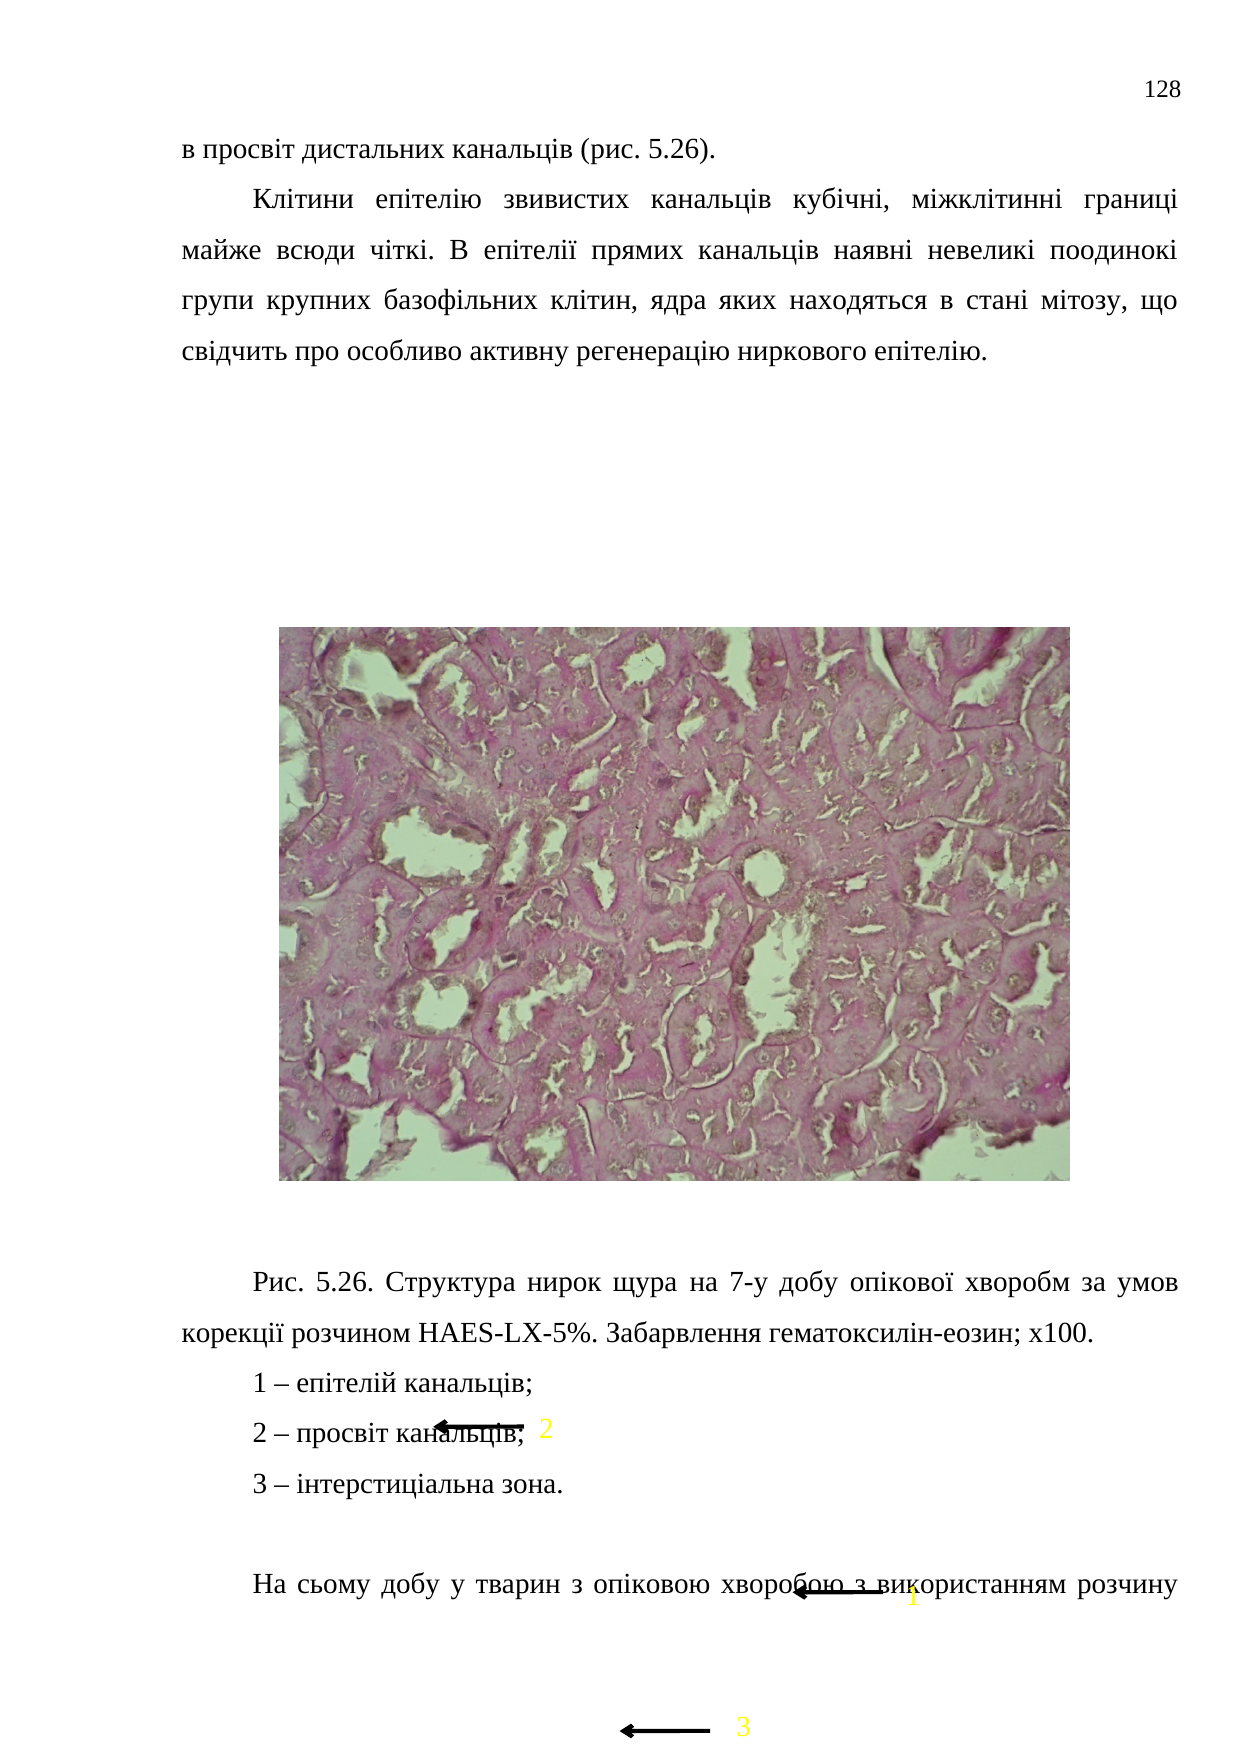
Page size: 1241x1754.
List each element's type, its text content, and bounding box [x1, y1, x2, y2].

text 3 – інтерстиціальна зона. [181, 1466, 1179, 1499]
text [181, 1566, 1179, 1600]
picture [279, 627, 1070, 1181]
text 1 – епітелій канальців; [181, 1365, 1179, 1399]
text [181, 131, 1179, 165]
text 2 – просвіт канальців; [181, 1416, 1179, 1449]
text Клітини епітелію звивистих канальців кубічні, міжклітинні границі майже всюди чіткі. В епітелії прямих канальців наявні невеликі поодинокі групи крупних базофільних клітин, ядра яких находяться в стані мітозу, що свідчить про особливо активну регенерацію ниркового епітелію. [181, 182, 1179, 366]
text Рис. 5.26. Структура нирок щура на 7-у добу опікової хворобм за умов корекції розчином HAES-LX-5%. Забарвлення гематоксилін-еозин; х100. [181, 1264, 1179, 1348]
